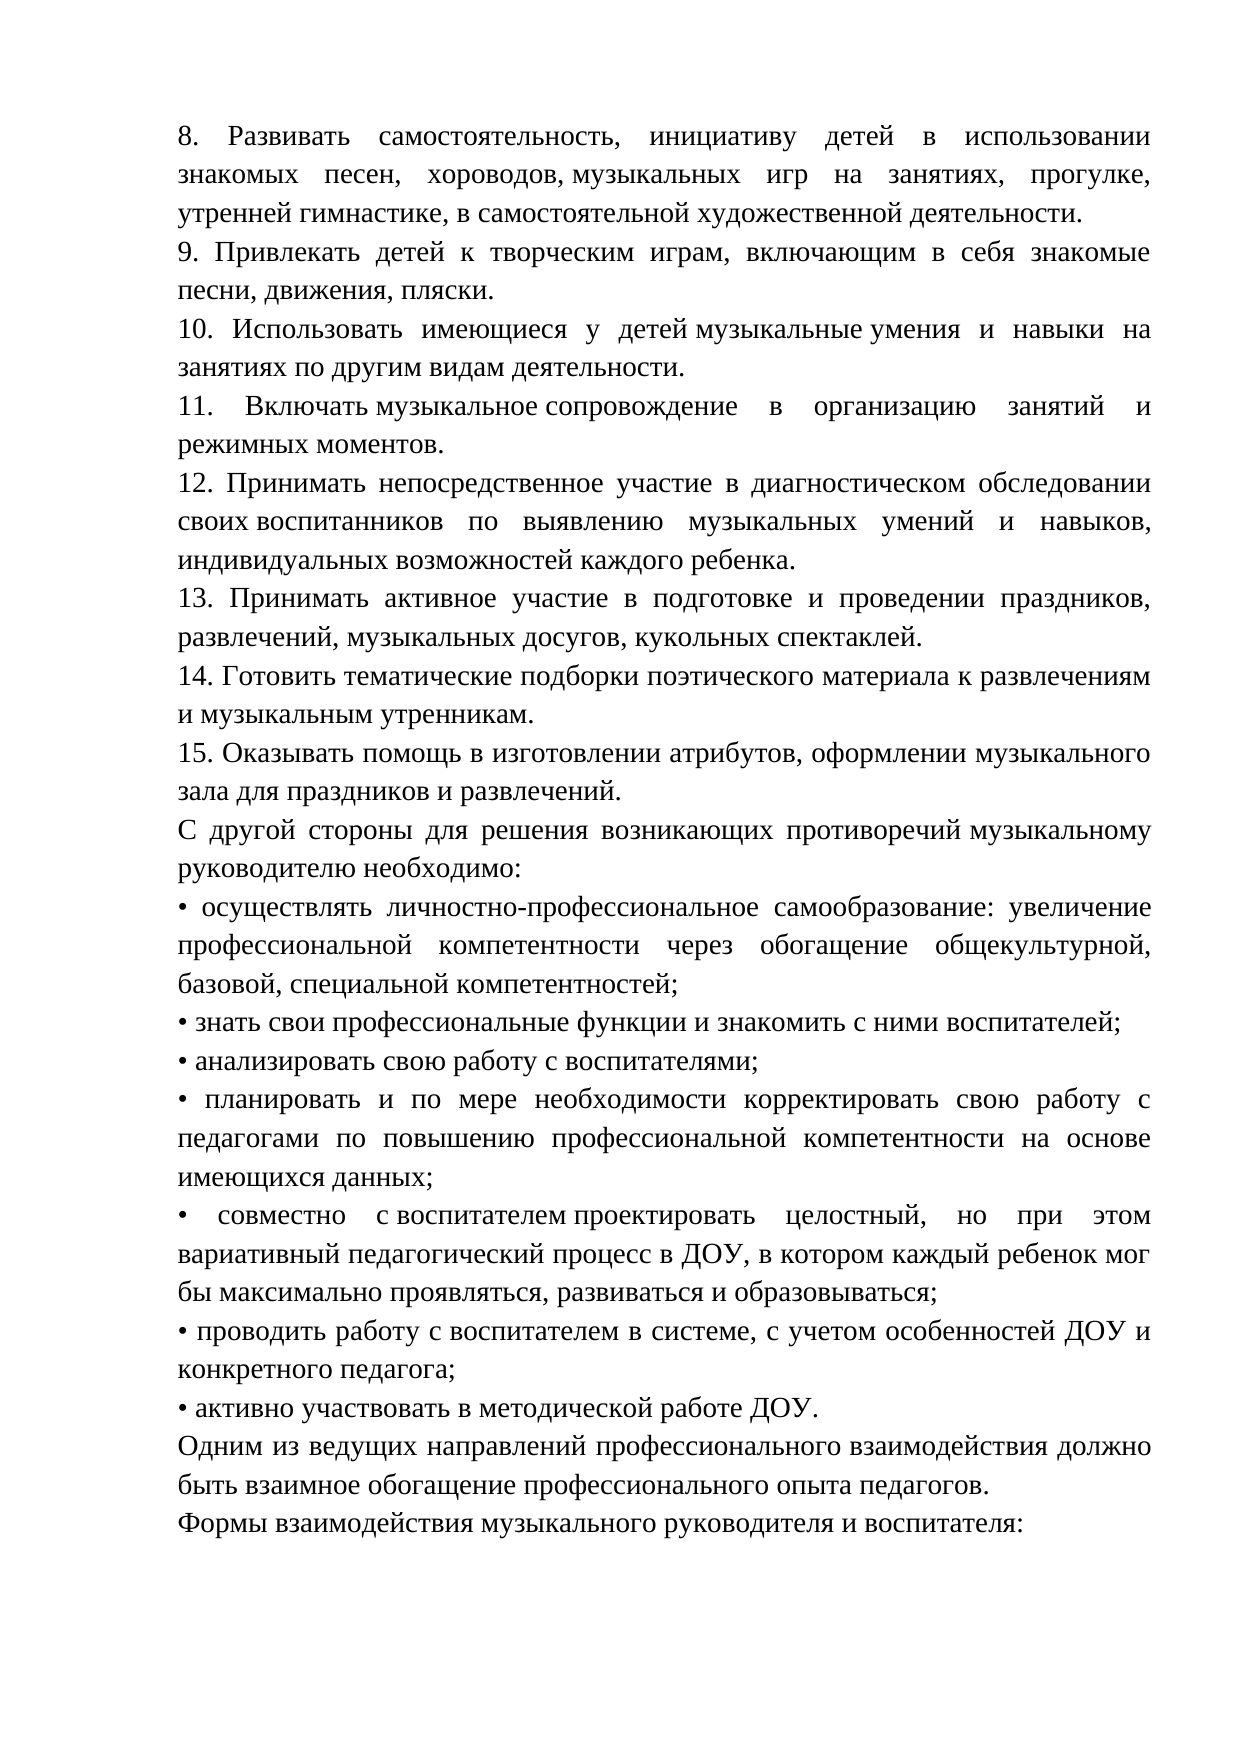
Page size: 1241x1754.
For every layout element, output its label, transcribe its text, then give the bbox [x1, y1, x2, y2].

text 14. Готовить тематические подборки поэтического материала к развлечениям и музыкальным утренникам. [177, 658, 1152, 730]
text • планировать и по мере необходимости корректировать свою работу с педагогами по повышению профессиональной компетентности на основе имеющихся данных; [177, 1082, 1152, 1192]
text 15. Оказывать помощь в изготовлении атрибутов, оформлении музыкального зала для праздников и развлечений. [177, 735, 1152, 807]
text С другой стороны для решения возникающих противоречий музыкальному руководителю необходимо: [177, 812, 1152, 884]
text 9. Привлекать детей к творческим играм, включающим в себя знакомые песни, движения, пляски. [177, 234, 1152, 306]
text • активно участвовать в методической работе ДОУ. [177, 1390, 1152, 1423]
text 11. Включать музыкальное сопровождение в организацию занятий и режимных моментов. [177, 388, 1152, 460]
text Одним из ведущих направлений профессионального взаимодействия должно быть взаимное обогащение профессионального опыта педагогов. [177, 1428, 1152, 1501]
text 12. Принимать непосредственное участие в диагностическом обследовании своих воспитанников по выявлению музыкальных умений и навыков, индивидуальных возможностей каждого ребенка. [177, 465, 1152, 576]
text • осуществлять личностно-профессиональное самообразование: увеличение профессиональной компетентности через обогащение общекультурной, базовой, специальной компетентностей; [177, 889, 1152, 999]
text • знать свои профессиональные функции и знакомить с ними воспитателей; [177, 1004, 1152, 1038]
text • анализировать свою работу с воспитателями; [177, 1043, 1152, 1077]
text 10. Использовать имеющиеся у детей музыкальные умения и навыки на занятиях по другим видам деятельности. [177, 311, 1152, 383]
text • совместно с воспитателем проектировать целостный, но при этом вариативный педагогический процесс в ДОУ, в котором каждый ребенок мог бы максимально проявляться, развиваться и образовываться; [177, 1197, 1152, 1308]
text 13. Принимать активное участие в подготовке и проведении праздников, развлечений, музыкальных досугов, кукольных спектаклей. [177, 581, 1152, 653]
text 8. Развивать самостоятельность, инициативу детей в использовании знакомых песен, хороводов, музыкальных игр на занятиях, прогулке, утренней гимнастике, в самостоятельной художественной деятельности. [177, 118, 1152, 229]
text Формы взаимодействия музыкального руководителя и воспитателя: [177, 1506, 1152, 1539]
text • проводить работу с воспитателем в системе, с учетом особенностей ДОУ и конкретного педагога; [177, 1313, 1152, 1385]
